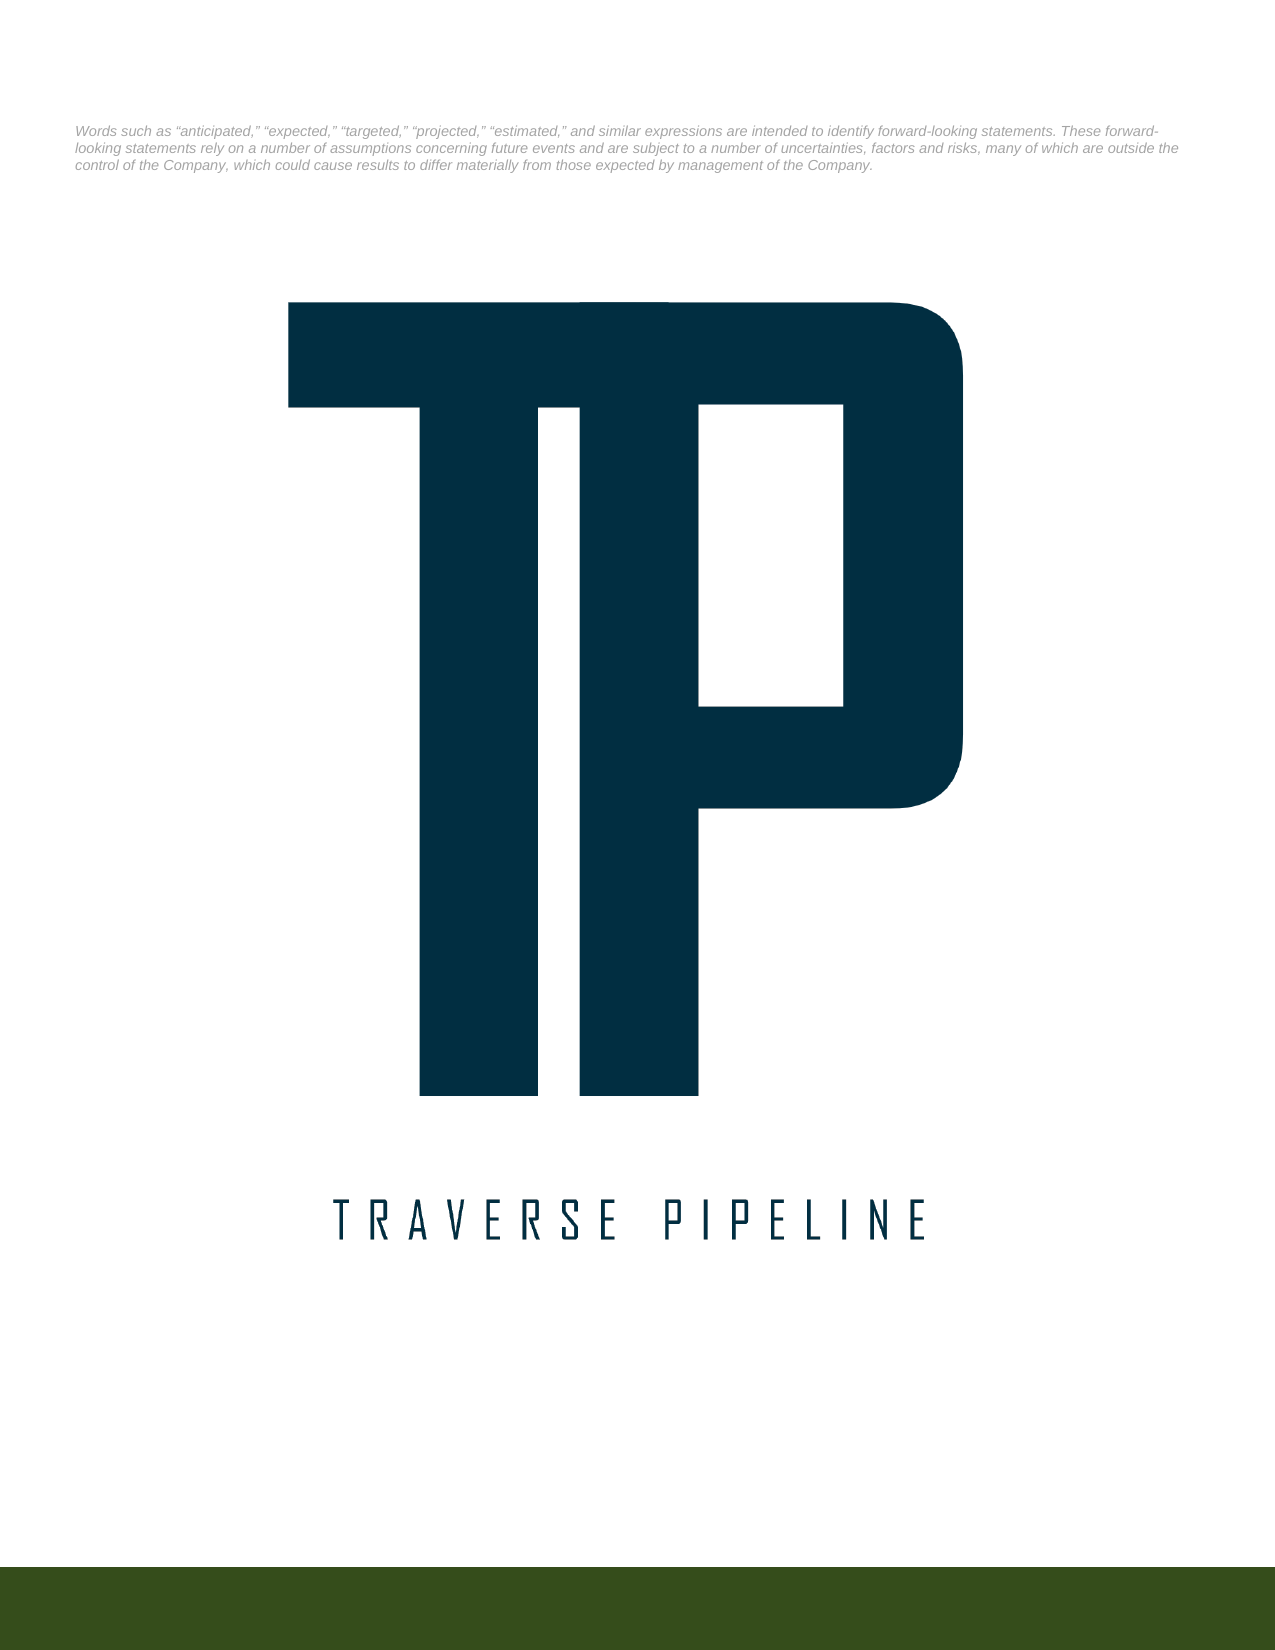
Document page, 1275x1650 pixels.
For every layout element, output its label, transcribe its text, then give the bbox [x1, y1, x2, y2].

picture [0, 1567, 1275, 1650]
text Words such as “anticipated,” “expected,” “targeted,” “projected,” “estimated,” and similar expressions are intended to identify forward-looking statements. These forward-looking statements rely on a number of assumptions concerning future events and are subject to a number of uncertainties, factors and risks, many of which are outside the control of the Company, which could cause results to differ materially from those expected by management of the Company. [75, 123, 1200, 173]
picture [147, 180, 1128, 1304]
